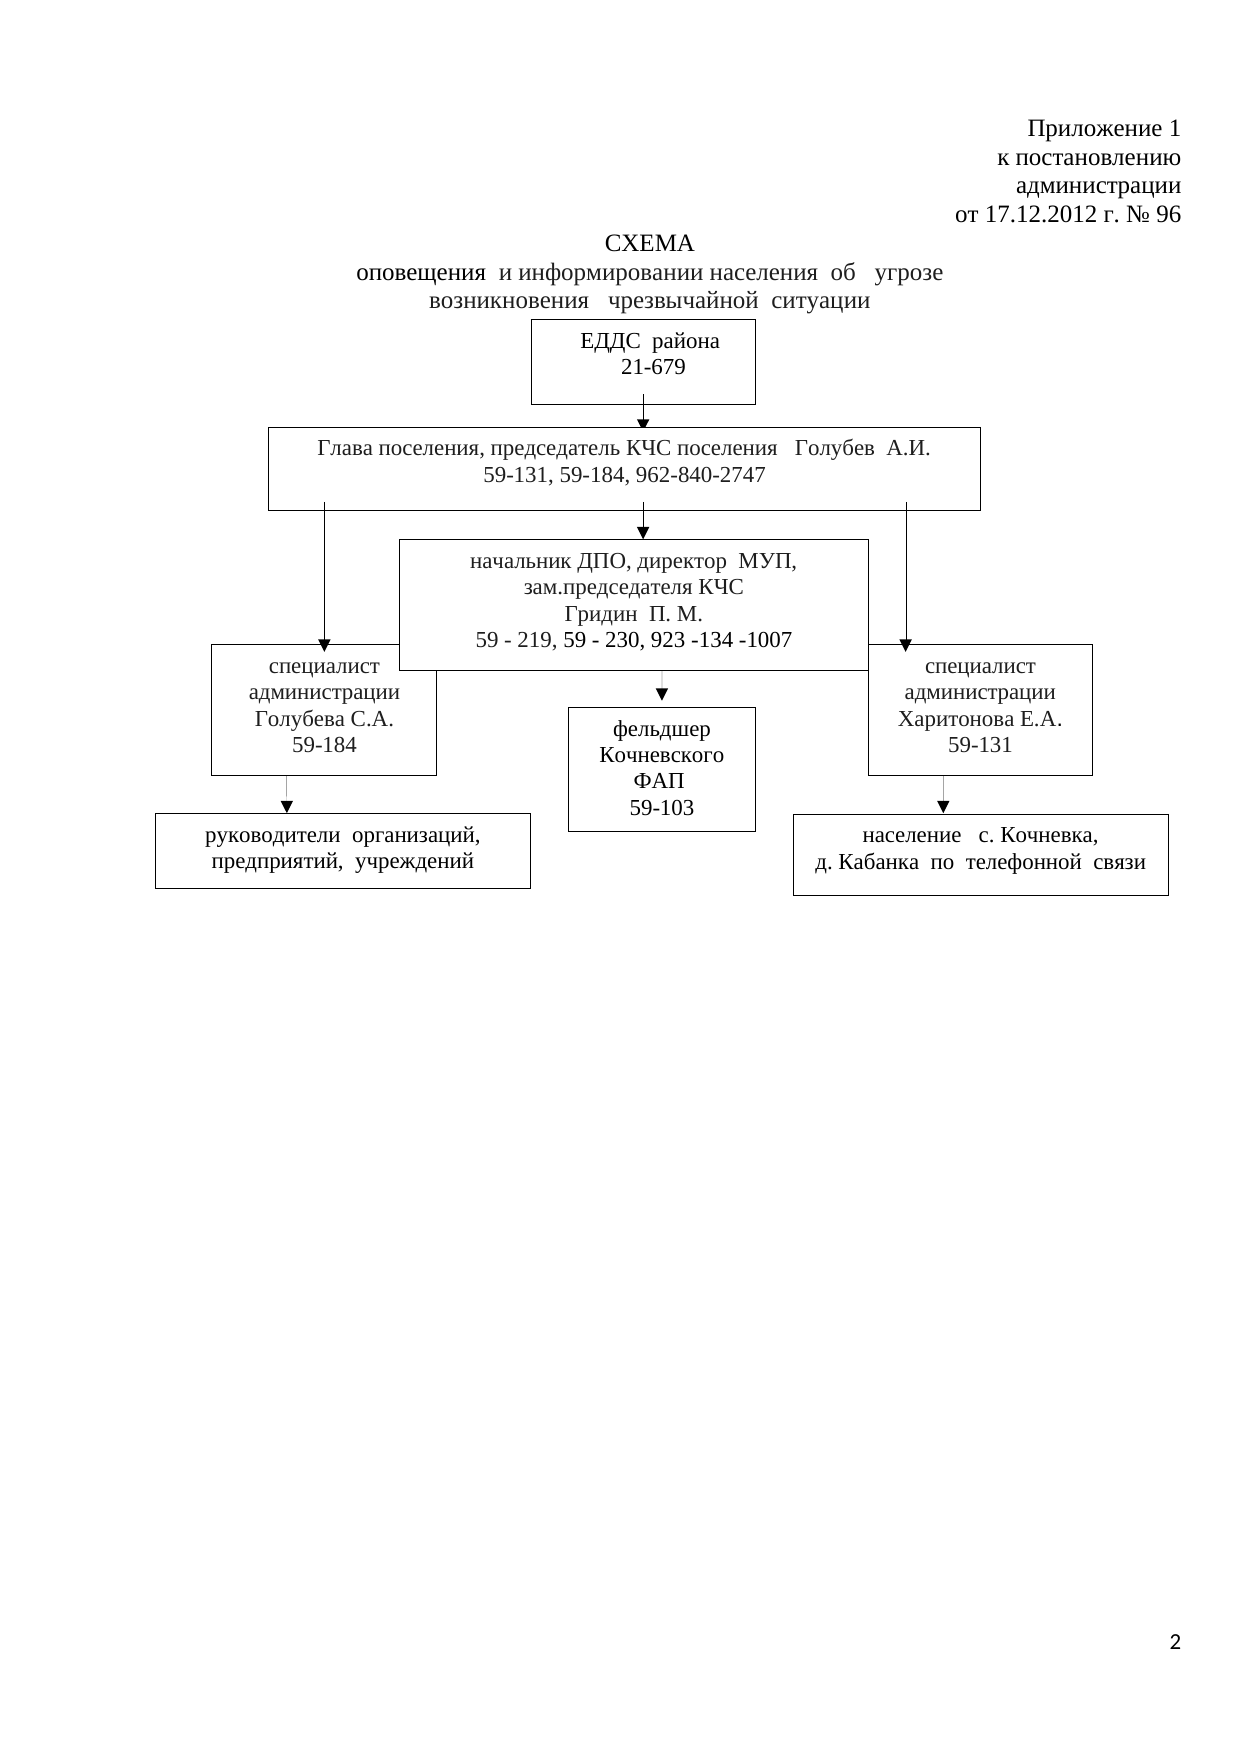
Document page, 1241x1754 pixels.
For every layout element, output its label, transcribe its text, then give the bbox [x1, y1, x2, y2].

text СХЕМА [118, 228, 1181, 257]
text оповещения и информировании населения об угрозе возникновения чрезвычайной ситуации [118, 257, 1181, 314]
text Приложение 1 [118, 113, 1181, 142]
text от 17.12.2012 г. № 96 [118, 199, 1181, 228]
text администрации [118, 170, 1181, 199]
text к постановлению [118, 142, 1181, 170]
